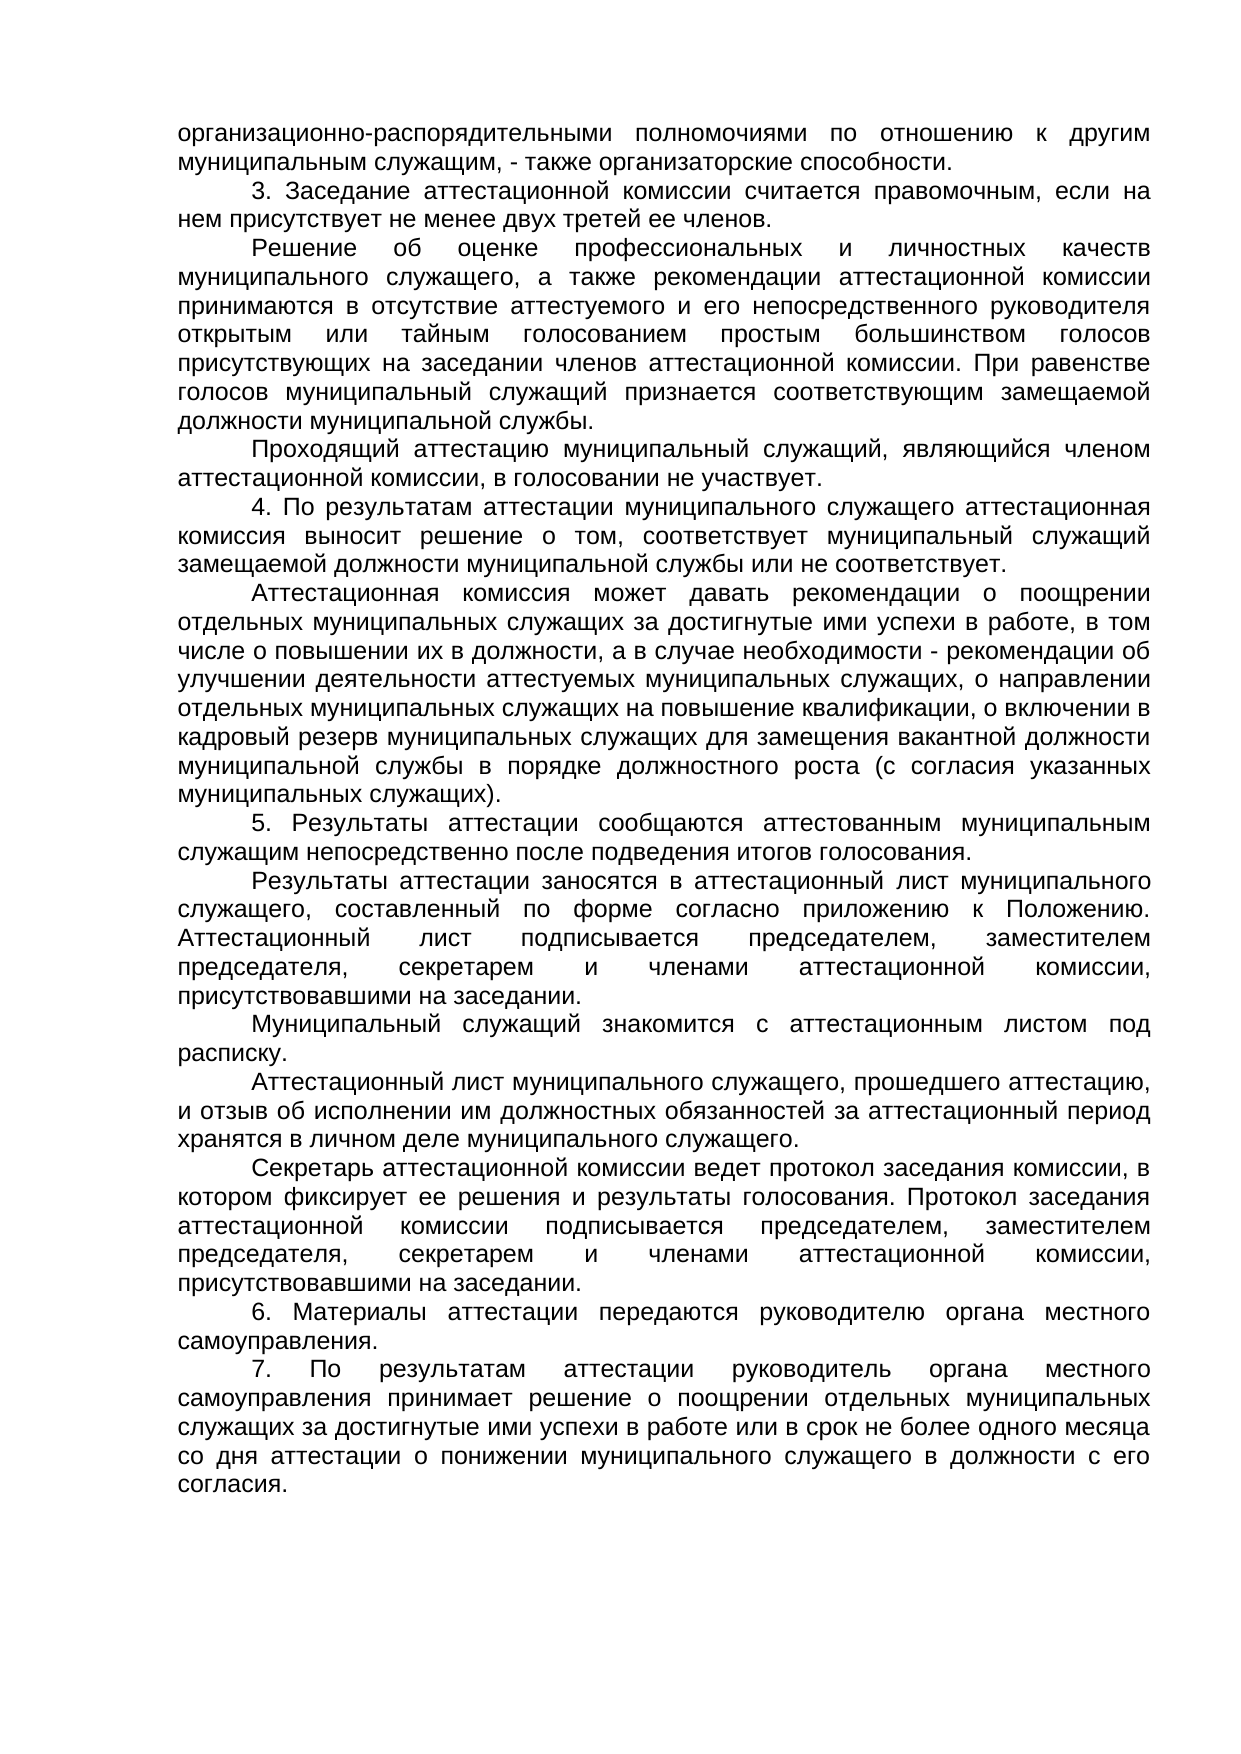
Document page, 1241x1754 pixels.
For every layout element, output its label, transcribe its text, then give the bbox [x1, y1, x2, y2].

text Результаты аттестации заносятся в аттестационный лист муниципального служащего, составленный по форме согласно приложению к Положению. Аттестационный лист подписывается председателем, заместителем председателя, секретарем и членами аттестационной комиссии, присутствовавшими на заседании. [177, 866, 1152, 1009]
text 4. По результатам аттестации муниципального служащего аттестационная комиссия выносит решение о том, соответствует муниципальный служащий замещаемой должности муниципальной службы или не соответствует. [177, 492, 1152, 578]
text 5. Результаты аттестации сообщаются аттестованным муниципальным служащим непосредственно после подведения итогов голосования. [177, 808, 1152, 866]
text 7. По результатам аттестации руководитель органа местного самоуправления принимает решение о поощрении отдельных муниципальных служащих за достигнутые ими успехи в работе или в срок не более одного месяца со дня аттестации о понижении муниципального служащего в должности с его согласия. [177, 1354, 1152, 1498]
text Проходящий аттестацию муниципальный служащий, являющийся членом аттестационной комиссии, в голосовании не участвует. [177, 434, 1152, 492]
text 3. Заседание аттестационной комиссии считается правомочным, если на нем присутствует не менее двух третей ее членов. [177, 176, 1152, 233]
text Решение об оценке профессиональных и личностных качеств муниципального служащего, а также рекомендации аттестационной комиссии принимаются в отсутствие аттестуемого и его непосредственного руководителя открытым или тайным голосованием простым большинством голосов присутствующих на заседании членов аттестационной комиссии. При равенстве голосов муниципальный служащий признается соответствующим замещаемой должности муниципальной службы. [177, 233, 1152, 434]
text 6. Материалы аттестации передаются руководителю органа местного самоуправления. [177, 1297, 1152, 1354]
text Аттестационный лист муниципального служащего, прошедшего аттестацию, и отзыв об исполнении им должностных обязанностей за аттестационный период хранятся в личном деле муниципального служащего. [177, 1067, 1152, 1153]
text Аттестационная комиссия может давать рекомендации о поощрении отдельных муниципальных служащих за достигнутые ими успехи в работе, в том числе о повышении их в должности, а в случае необходимости - рекомендации об улучшении деятельности аттестуемых муниципальных служащих, о направлении отдельных муниципальных служащих на повышение квалификации, о включении в кадровый резерв муниципальных служащих для замещения вакантной должности муниципальной службы в порядке должностного роста (с согласия указанных муниципальных служащих). [177, 578, 1152, 808]
text Муниципальный служащий знакомится с аттестационным листом под расписку. [177, 1009, 1152, 1067]
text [177, 118, 1152, 176]
text Секретарь аттестационной комиссии ведет протокол заседания комиссии, в котором фиксирует ее решения и результаты голосования. Протокол заседания аттестационной комиссии подписывается председателем, заместителем председателя, секретарем и членами аттестационной комиссии, присутствовавшими на заседании. [177, 1153, 1152, 1297]
